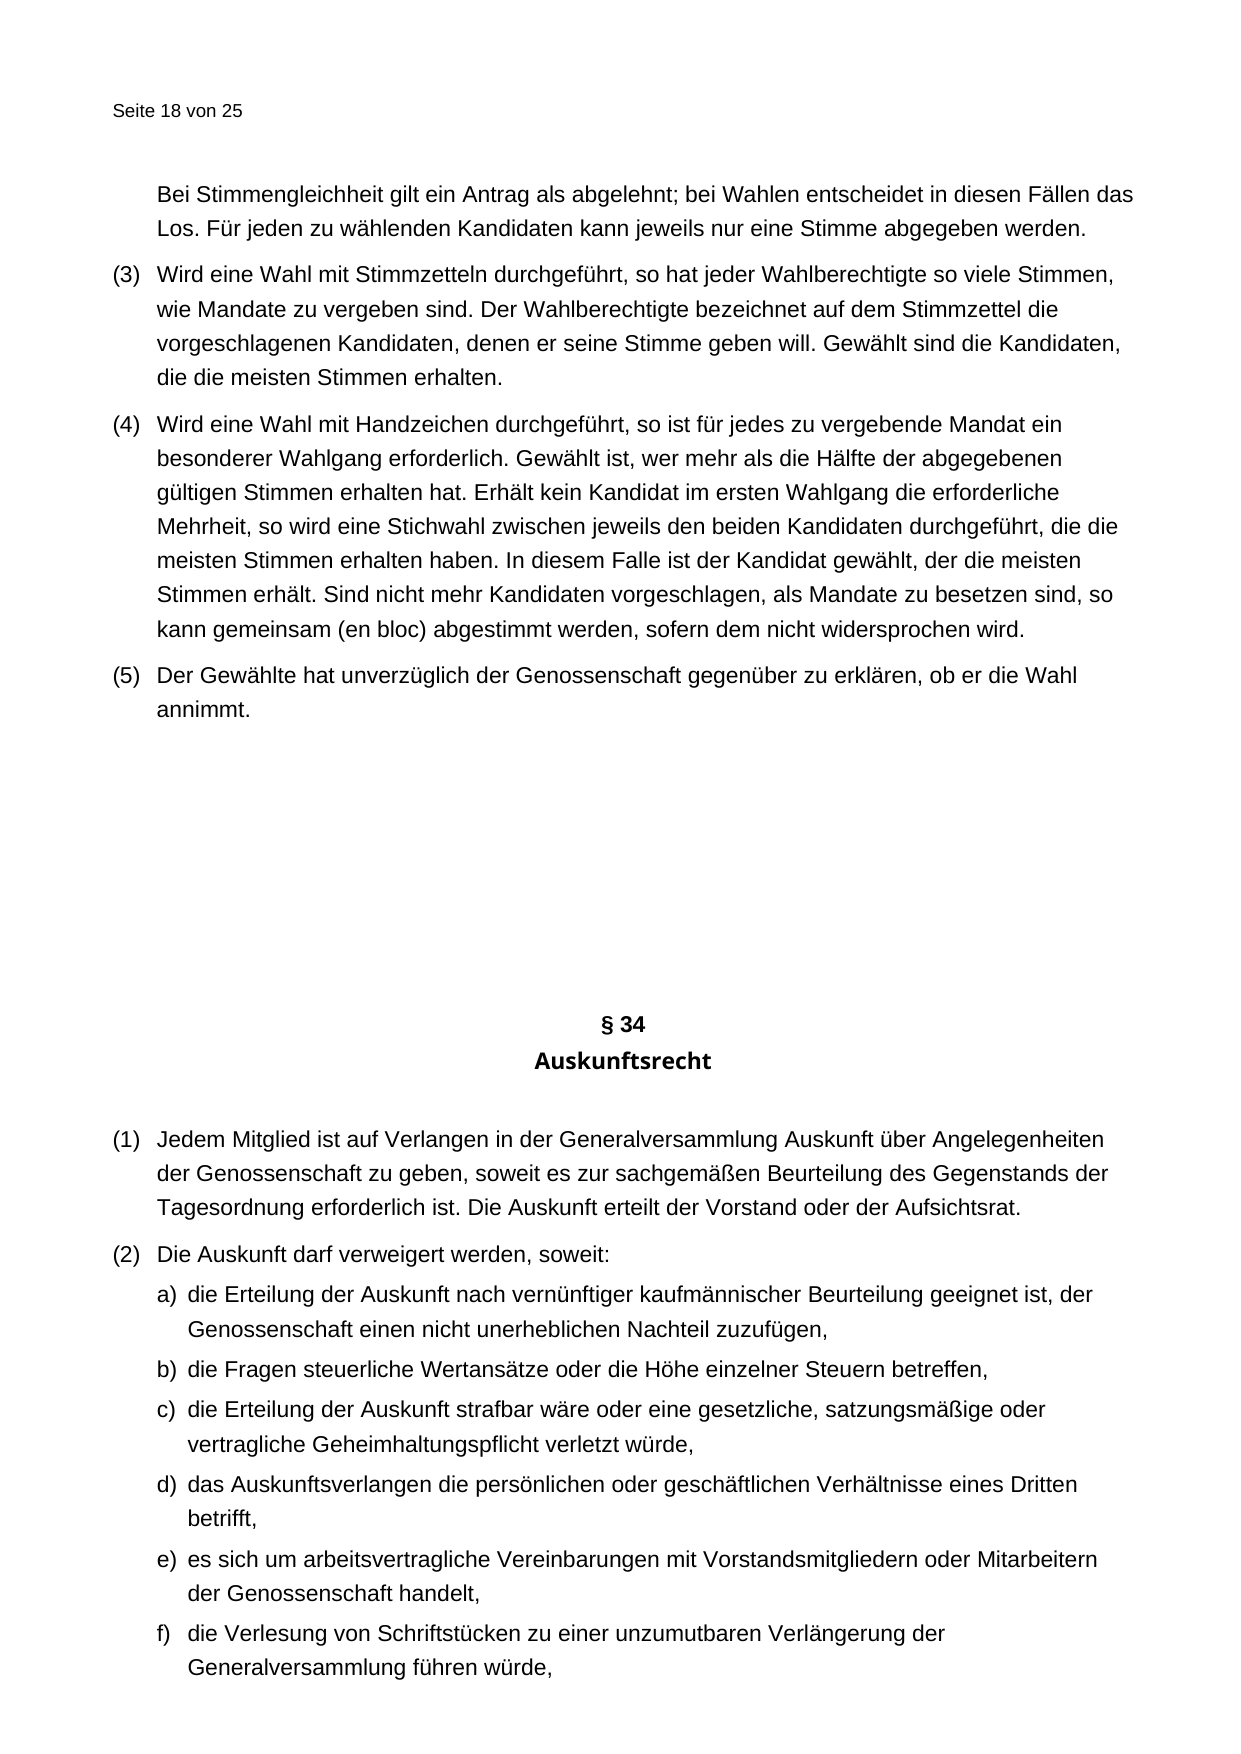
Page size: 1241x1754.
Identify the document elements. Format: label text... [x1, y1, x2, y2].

text § 34 [112, 1011, 1134, 1037]
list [112, 181, 1134, 241]
list Wird eine Wahl mit Handzeichen durchgeführt, so ist für jedes zu vergebende Mandat ein besonderer Wahlgang erforderlich. Gewählt ist, wer mehr als die Hälfte der abgegebenen gültigen Stimmen erhalten hat. Erhält kein Kandidat im ersten Wahlgang die erforderliche Mehrheit, so wird eine Stichwahl zwischen jeweils den beiden Kandidaten durchgeführt, die die meisten Stimmen erhalten haben. In diesem Falle ist der Kandidat gewählt, der die meisten Stimmen erhält. Sind nicht mehr Kandidaten vorgeschlagen, als Mandate zu besetzen sind, so kann gemeinsam (en bloc) abgestimmt werden, sofern dem nicht widersprochen wird. [112, 411, 1134, 642]
list Der Gewählte hat unverzüglich der Genossenschaft gegenüber zu erklären, ob er die Wahl annimmt. [112, 662, 1134, 723]
list die Erteilung der Auskunft nach vernünftiger kaufmännischer Beurteilung geeignet ist, der Genossenschaft einen nicht unerheblichen Nachteil zuzufügen, [157, 1281, 1134, 1342]
list die Fragen steuerliche Wertansätze oder die Höhe einzelner Steuern betreffen, [157, 1356, 1134, 1382]
text Auskunftsrecht [112, 1045, 1134, 1076]
list Jedem Mitglied ist auf Verlangen in der Generalversammlung Auskunft über Angelegenheiten der Genossenschaft zu geben, soweit es zur sachgemäßen Beurteilung des Gegenstands der Tagesordnung erforderlich ist. Die Auskunft erteilt der Vorstand oder der Aufsichtsrat. [112, 1126, 1134, 1221]
list die Erteilung der Auskunft strafbar wäre oder eine gesetzliche, satzungsmäßige oder vertragliche Geheimhaltungspflicht verletzt würde, [157, 1396, 1134, 1457]
list das Auskunftsverlangen die persönlichen oder geschäftlichen Verhältnisse eines Dritten betrifft, [157, 1471, 1134, 1532]
list Die Auskunft darf verweigert werden, soweit: [112, 1241, 1134, 1267]
list Wird eine Wahl mit Stimmzetteln durchgeführt, so hat jeder Wahlberechtigte so viele Stimmen, wie Mandate zu vergeben sind. Der Wahlberechtigte bezeichnet auf dem Stimmzettel die vorgeschlagenen Kandidaten, denen er seine Stimme geben will. Gewählt sind die Kandidaten, die die meisten Stimmen erhalten. [112, 261, 1134, 390]
list die Verlesung von Schriftstücken zu einer unzumutbaren Verlängerung der Generalversammlung führen würde, [157, 1620, 1134, 1681]
list es sich um arbeitsvertragliche Vereinbarungen mit Vorstandsmitgliedern oder Mitarbeitern der Genossenschaft handelt, [157, 1546, 1134, 1606]
